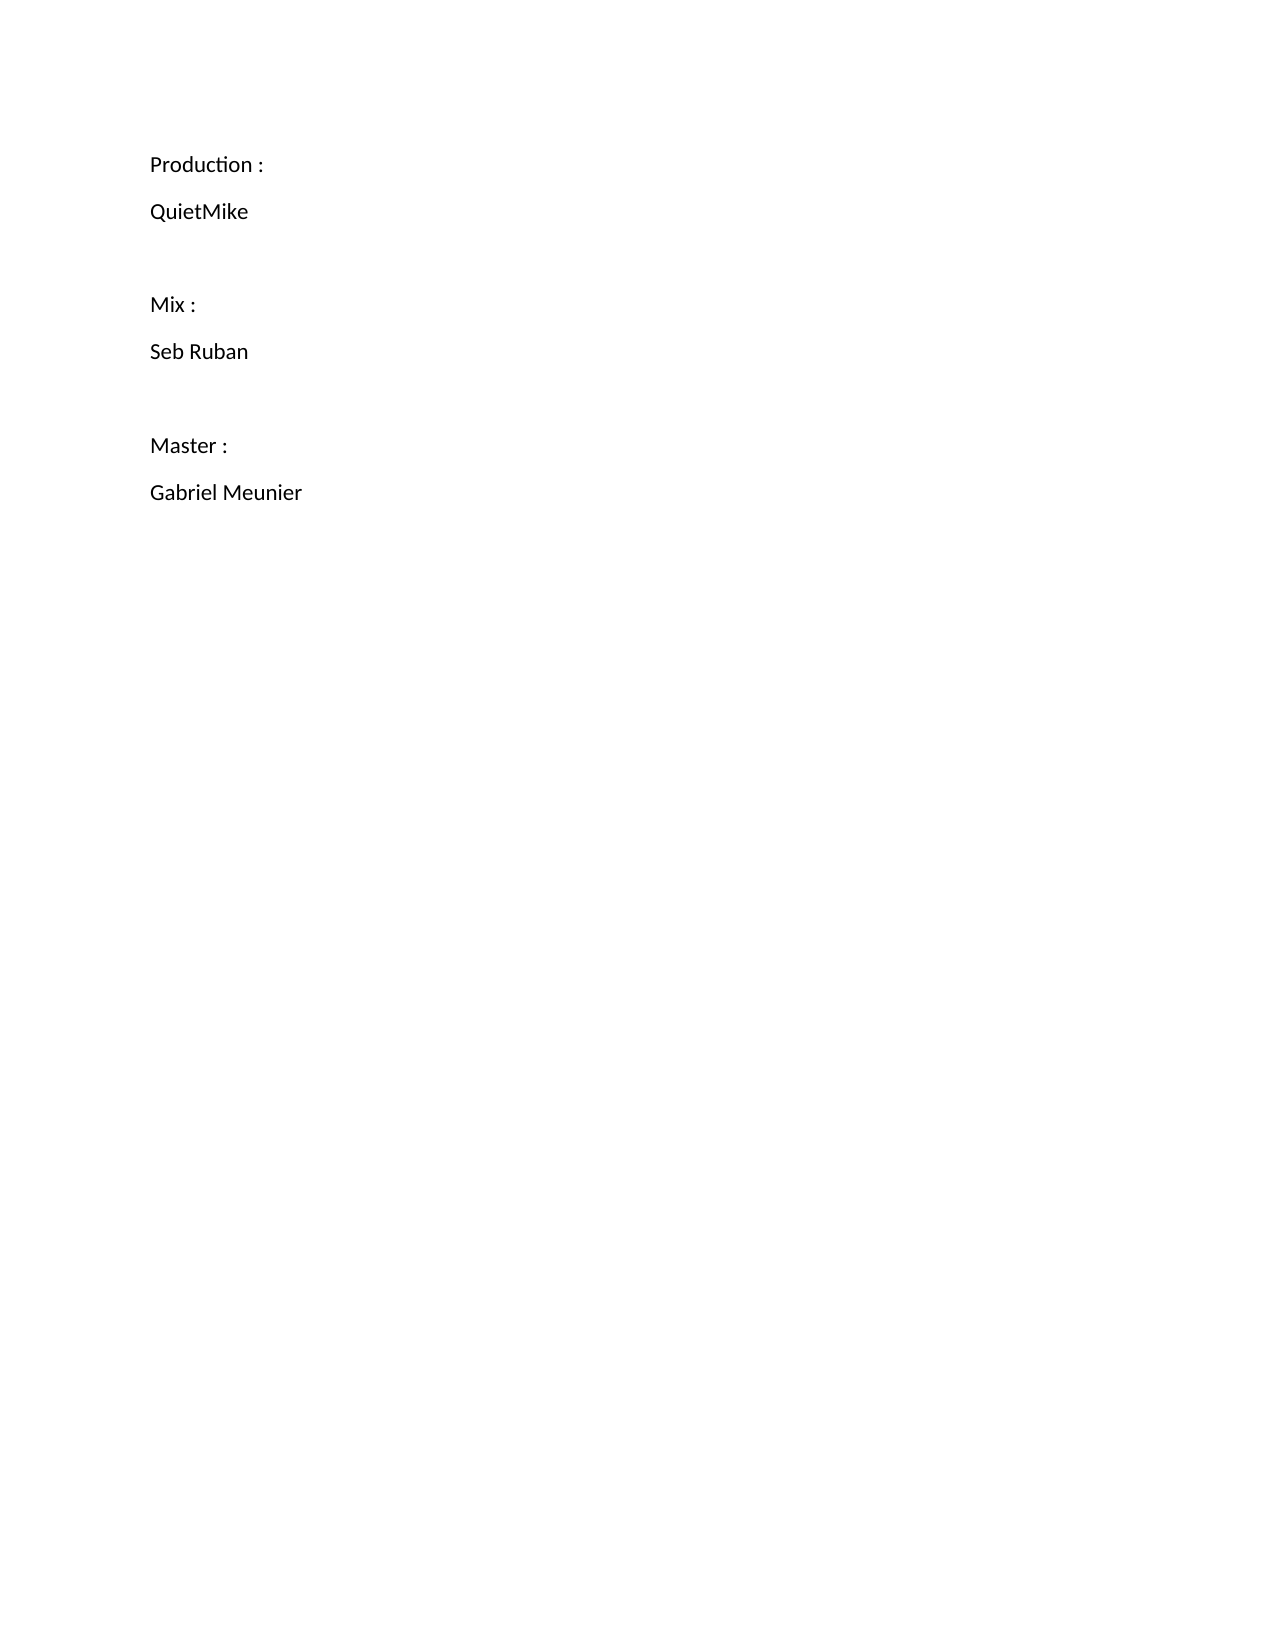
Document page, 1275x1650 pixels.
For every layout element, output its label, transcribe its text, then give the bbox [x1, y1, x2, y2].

text Production : [150, 150, 1125, 178]
text QuietMike [150, 197, 1125, 225]
text Seb Ruban [150, 337, 1125, 366]
text Gabriel Meunier [150, 478, 1125, 506]
text Mix : [150, 291, 1125, 319]
text Master : [150, 431, 1125, 459]
